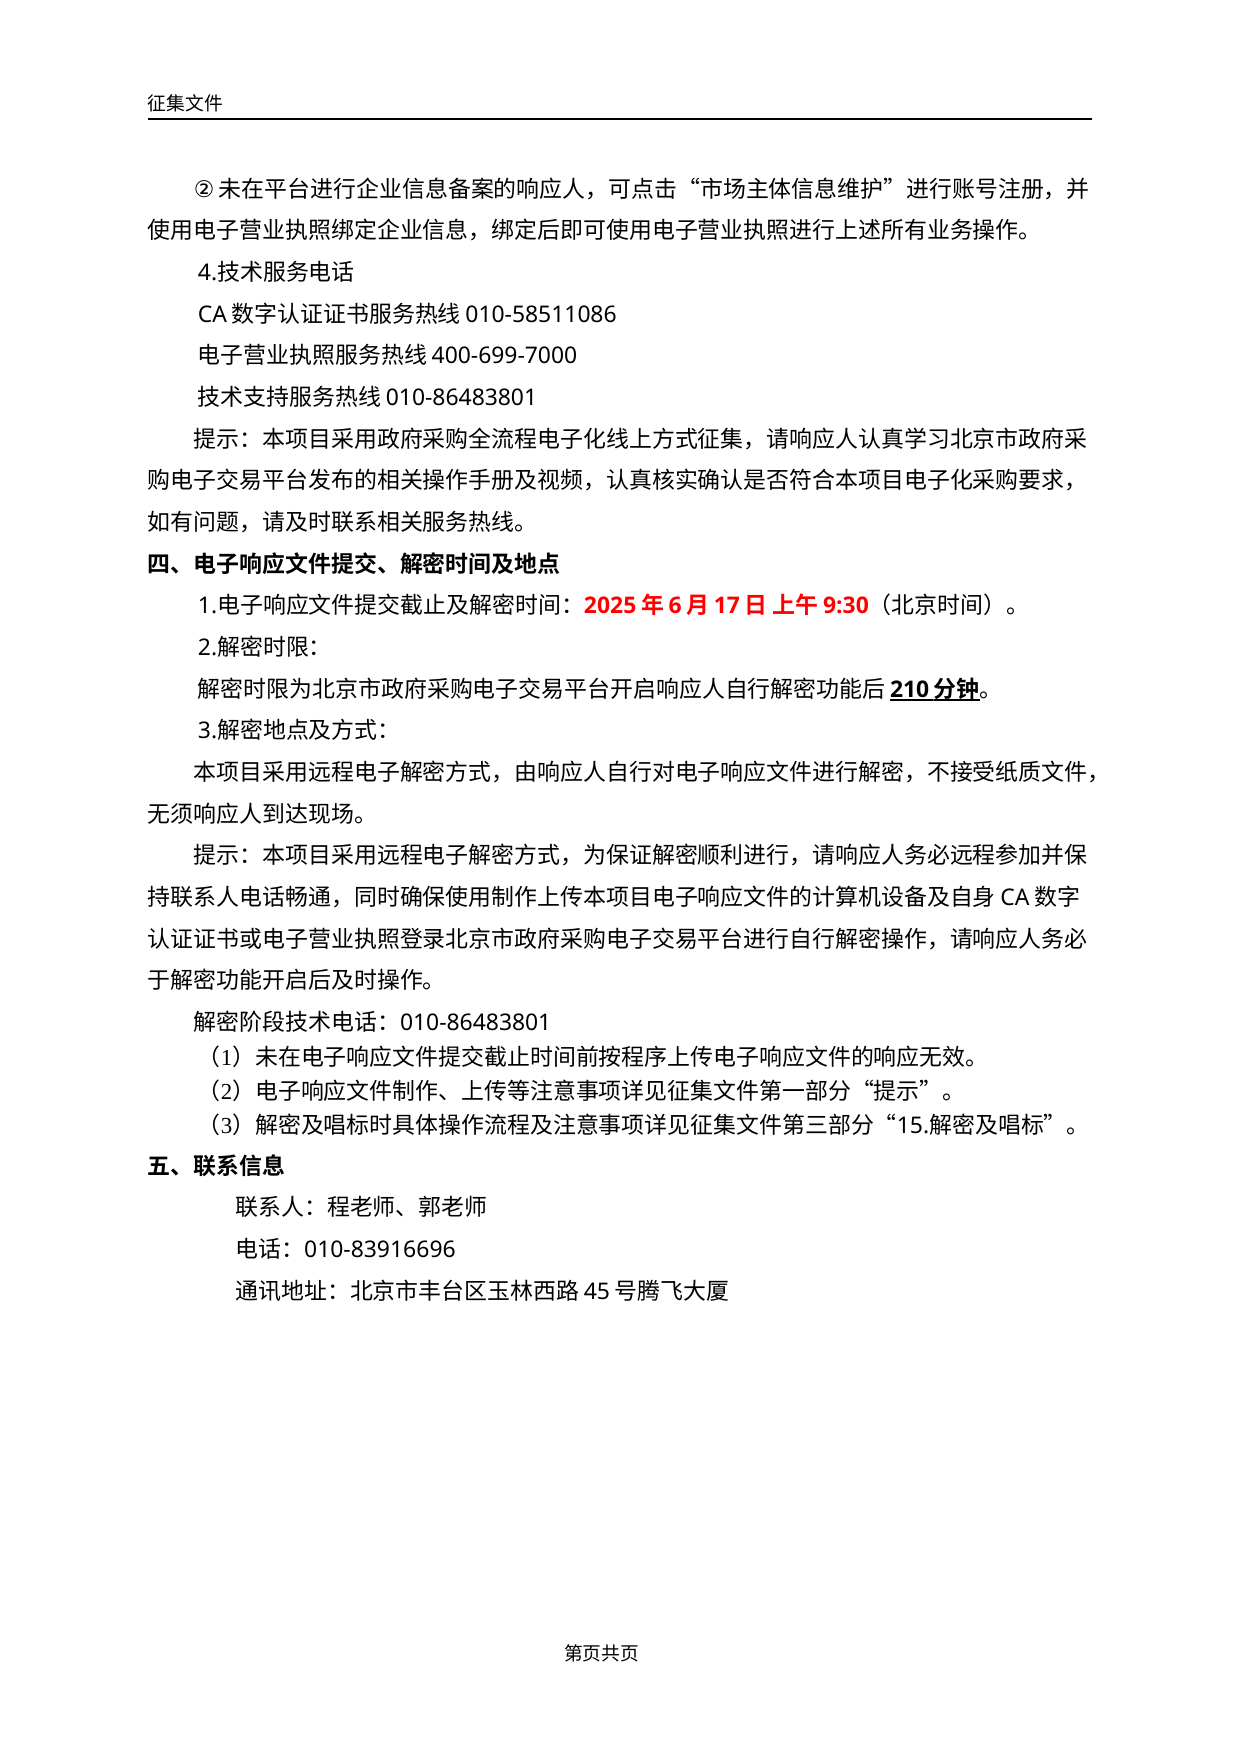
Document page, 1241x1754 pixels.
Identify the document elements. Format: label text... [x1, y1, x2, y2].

list 电子响应文件提交截止及解密时间：2025年6月17日 上午9:30（北京时间）。 [198, 581, 1092, 622]
text 本项目采用远程电子解密方式，由响应人自行对电子响应文件进行解密，不接受纸质文件，无须响应人到达现场。 [148, 747, 1092, 831]
text ②未在平台进行企业信息备案的响应人，可点击“市场主体信息维护”进行账号注册，并使用电子营业执照绑定企业信息，绑定后即可使用电子营业执照进行上述所有业务操作。 [148, 164, 1092, 247]
list 解密时限： [198, 622, 1092, 664]
text 电话：010-83916696 [235, 1224, 1092, 1266]
text 通讯地址：北京市丰台区玉林西路45号腾飞大厦 [235, 1266, 1092, 1307]
text 联系人：程老师、郭老师 [235, 1182, 1092, 1224]
list 未在电子响应文件提交截止时间前按程序上传电子响应文件的响应无效。 [168, 1039, 1092, 1073]
text 解密时限为北京市政府采购电子交易平台开启响应人自行解密功能后210分钟。 [198, 664, 1092, 706]
list 电子响应文件制作、上传等注意事项详见征集文件第一部分“提示”。 [168, 1073, 1092, 1107]
list 联系信息 [148, 1141, 1092, 1182]
list 电子响应文件提交、解密时间及地点 [148, 539, 1092, 581]
list 技术服务电话 [198, 247, 1092, 289]
text 提示：本项目采用政府采购全流程电子化线上方式征集，请响应人认真学习北京市政府采购电子交易平台发布的相关操作手册及视频，认真核实确认是否符合本项目电子化采购要求，如有问题，请及时联系相关服务热线。 [148, 414, 1092, 539]
list 解密地点及方式： [198, 706, 1092, 747]
text 电子营业执照服务热线400-699-7000 [198, 331, 1092, 372]
text CA数字认证证书服务热线010-58511086 [198, 289, 1092, 331]
text 技术支持服务热线010-86483801 [198, 372, 1092, 414]
text 解密阶段技术电话：010-86483801 [148, 997, 1092, 1039]
text 提示：本项目采用远程电子解密方式，为保证解密顺利进行，请响应人务必远程参加并保持联系人电话畅通，同时确保使用制作上传本项目电子响应文件的计算机设备及自身CA数字认证证书或电子营业执照登录北京市政府采购电子交易平台进行自行解密操作，请响应人务必于解密功能开启后及时操作。 [148, 831, 1092, 997]
list 解密及唱标时具体操作流程及注意事项详见征集文件第三部分“15.解密及唱标”。 [168, 1107, 1092, 1141]
